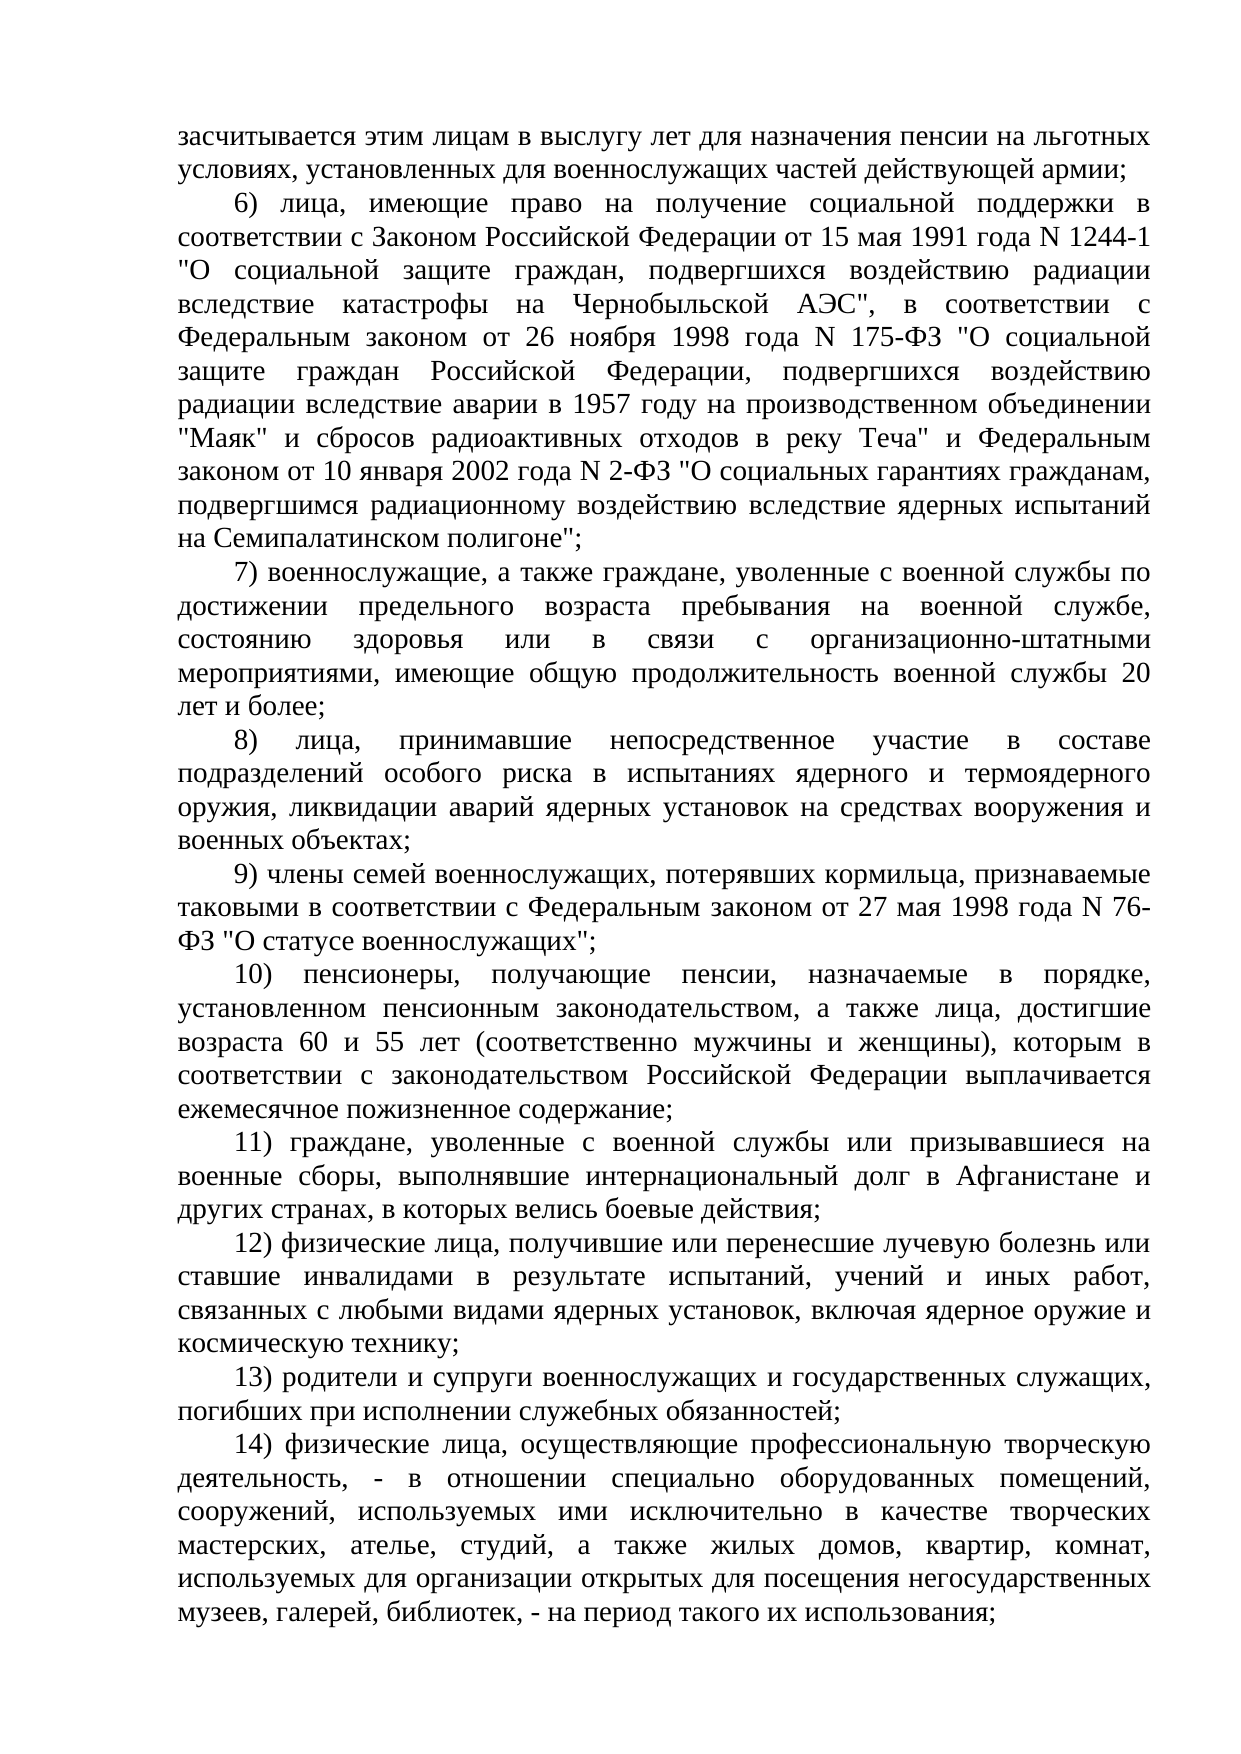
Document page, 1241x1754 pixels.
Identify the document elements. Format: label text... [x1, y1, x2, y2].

text 14) физические лица, осуществляющие профессиональную творческую деятельность, - в отношении специально оборудованных помещений, сооружений, используемых ими исключительно в качестве творческих мастерских, ателье, студий, а также жилых домов, квартир, комнат, используемых для организации открытых для посещения негосударственных музеев, галерей, библиотек, - на период такого их использования; [177, 1426, 1152, 1627]
text 11) граждане, уволенные с военной службы или призывавшиеся на военные сборы, выполнявшие интернациональный долг в Афганистане и других странах, в которых велись боевые действия; [177, 1124, 1152, 1225]
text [177, 118, 1152, 185]
text 10) пенсионеры, получающие пенсии, назначаемые в порядке, установленном пенсионным законодательством, а также лица, достигшие возраста 60 и 55 лет (соответственно мужчины и женщины), которым в соответствии с законодательством Российской Федерации выплачивается ежемесячное пожизненное содержание; [177, 957, 1152, 1124]
text 8) лица, принимавшие непосредственное участие в составе подразделений особого риска в испытаниях ядерного и термоядерного оружия, ликвидации аварий ядерных установок на средствах вооружения и военных объектах; [177, 722, 1152, 856]
text 7) военнослужащие, а также граждане, уволенные с военной службы по достижении предельного возраста пребывания на военной службе, состоянию здоровья или в связи с организационно-штатными мероприятиями, имеющие общую продолжительность военной службы 20 лет и более; [177, 554, 1152, 722]
text 6) лица, имеющие право на получение социальной поддержки в соответствии с Законом Российской Федерации от 15 мая 1991 года N 1244-1 "О социальной защите граждан, подвергшихся воздействию радиации вследствие катастрофы на Чернобыльской АЭС", в соответствии с Федеральным законом от 26 ноября 1998 года N 175-ФЗ "О социальной защите граждан Российской Федерации, подвергшихся воздействию радиации вследствие аварии в 1957 году на производственном объединении "Маяк" и сбросов радиоактивных отходов в реку Теча" и Федеральным законом от 10 января 2002 года N 2-ФЗ "О социальных гарантиях гражданам, подвергшимся радиационному воздействию вследствие ядерных испытаний на Семипалатинском полигоне"; [177, 185, 1152, 554]
text 13) родители и супруги военнослужащих и государственных служащих, погибших при исполнении служебных обязанностей; [177, 1359, 1152, 1426]
text 9) члены семей военнослужащих, потерявших кормильца, признаваемые таковыми в соответствии с Федеральным законом от 27 мая 1998 года N 76-ФЗ "О статусе военнослужащих"; [177, 856, 1152, 957]
text 12) физические лица, получившие или перенесшие лучевую болезнь или ставшие инвалидами в результате испытаний, учений и иных работ, связанных с любыми видами ядерных установок, включая ядерное оружие и космическую технику; [177, 1225, 1152, 1359]
